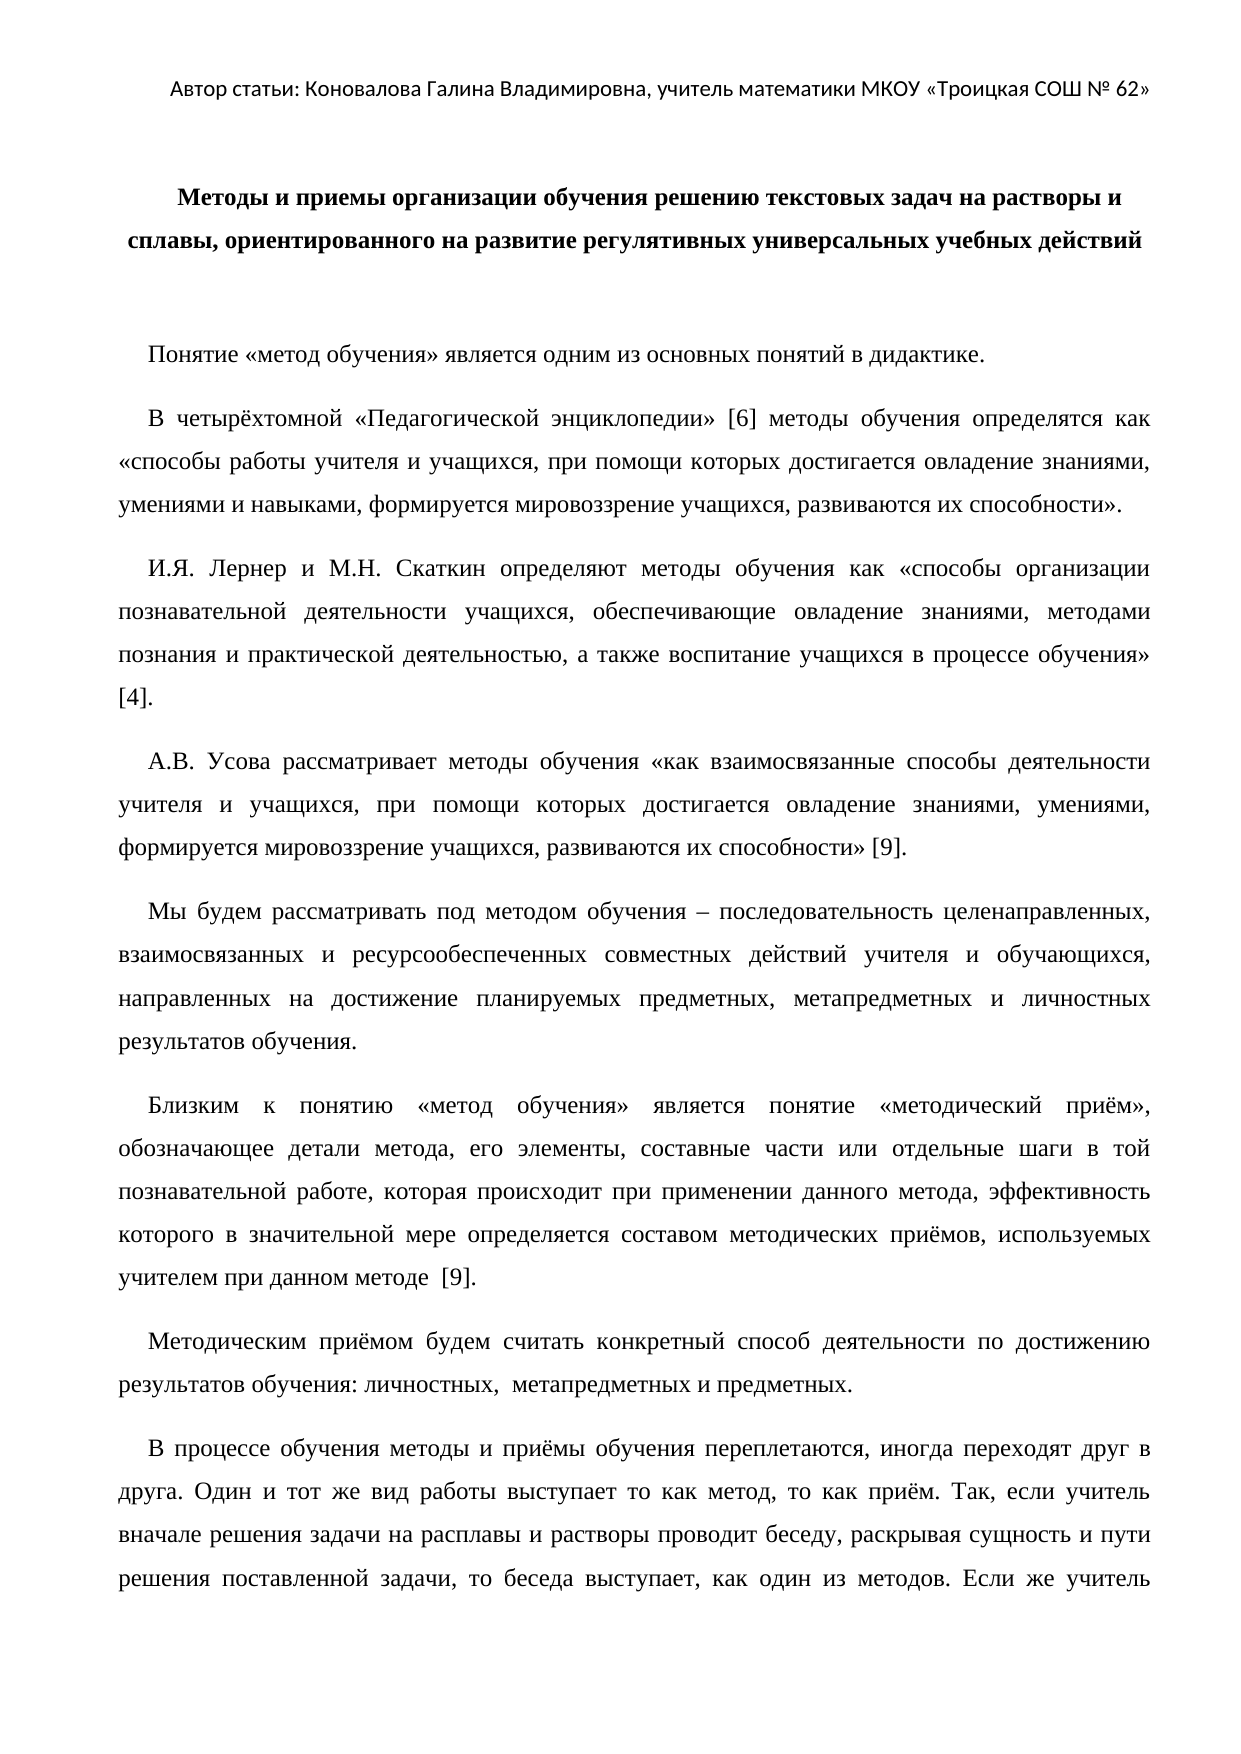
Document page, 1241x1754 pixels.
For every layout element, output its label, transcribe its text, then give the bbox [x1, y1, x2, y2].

text В четырёхтомной «Педагогической энциклопедии» [6] методы обучения определятся как «способы работы учителя и учащихся, при помощи которых достигается овладение знаниями, умениями и навыками, формируется мировоззрение учащихся, развиваются их способности». [118, 403, 1152, 518]
text Методическим приёмом будем считать конкретный способ деятельности по достижению результатов обучения: личностных, метапредметных и предметных. [118, 1326, 1152, 1398]
text Близким к понятию «метод обучения» является понятие «методический приём», обозначающее детали метода, его элементы, составные части или отдельные шаги в той познавательной работе, которая происходит при применении данного метода, эффективность которого в значительной мере определяется составом методических приёмов, используемых учителем при данном методе [9]. [118, 1090, 1152, 1291]
text А.В. Усова рассматривает методы обучения «как взаимосвязанные способы деятельности учителя и учащихся, при помощи которых достигается овладение знаниями, умениями, формируется мировоззрение учащихся, развиваются их способности» [9]. [118, 746, 1152, 861]
text Методы и приемы организации обучения решению текстовых задач на растворы и сплавы, ориентированного на развитие регулятивных универсальных учебных действий [118, 182, 1152, 254]
text Мы будем рассматривать под методом обучения – последовательность целенаправленных, взаимосвязанных и ресурсообеспеченных совместных действий учителя и обучающихся, направленных на достижение планируемых предметных, метапредметных и личностных результатов обучения. [118, 896, 1152, 1054]
text Понятие «метод обучения» является одним из основных понятий в дидактике. [118, 339, 1152, 367]
text И.Я. Лернер и М.Н. Скаткин определяют методы обучения как «способы организации познавательной деятельности учащихся, обеспечивающие овладение знаниями, методами познания и практической деятельностью, а также воспитание учащихся в процессе обучения» [4]. [118, 553, 1152, 711]
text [118, 1433, 1152, 1591]
